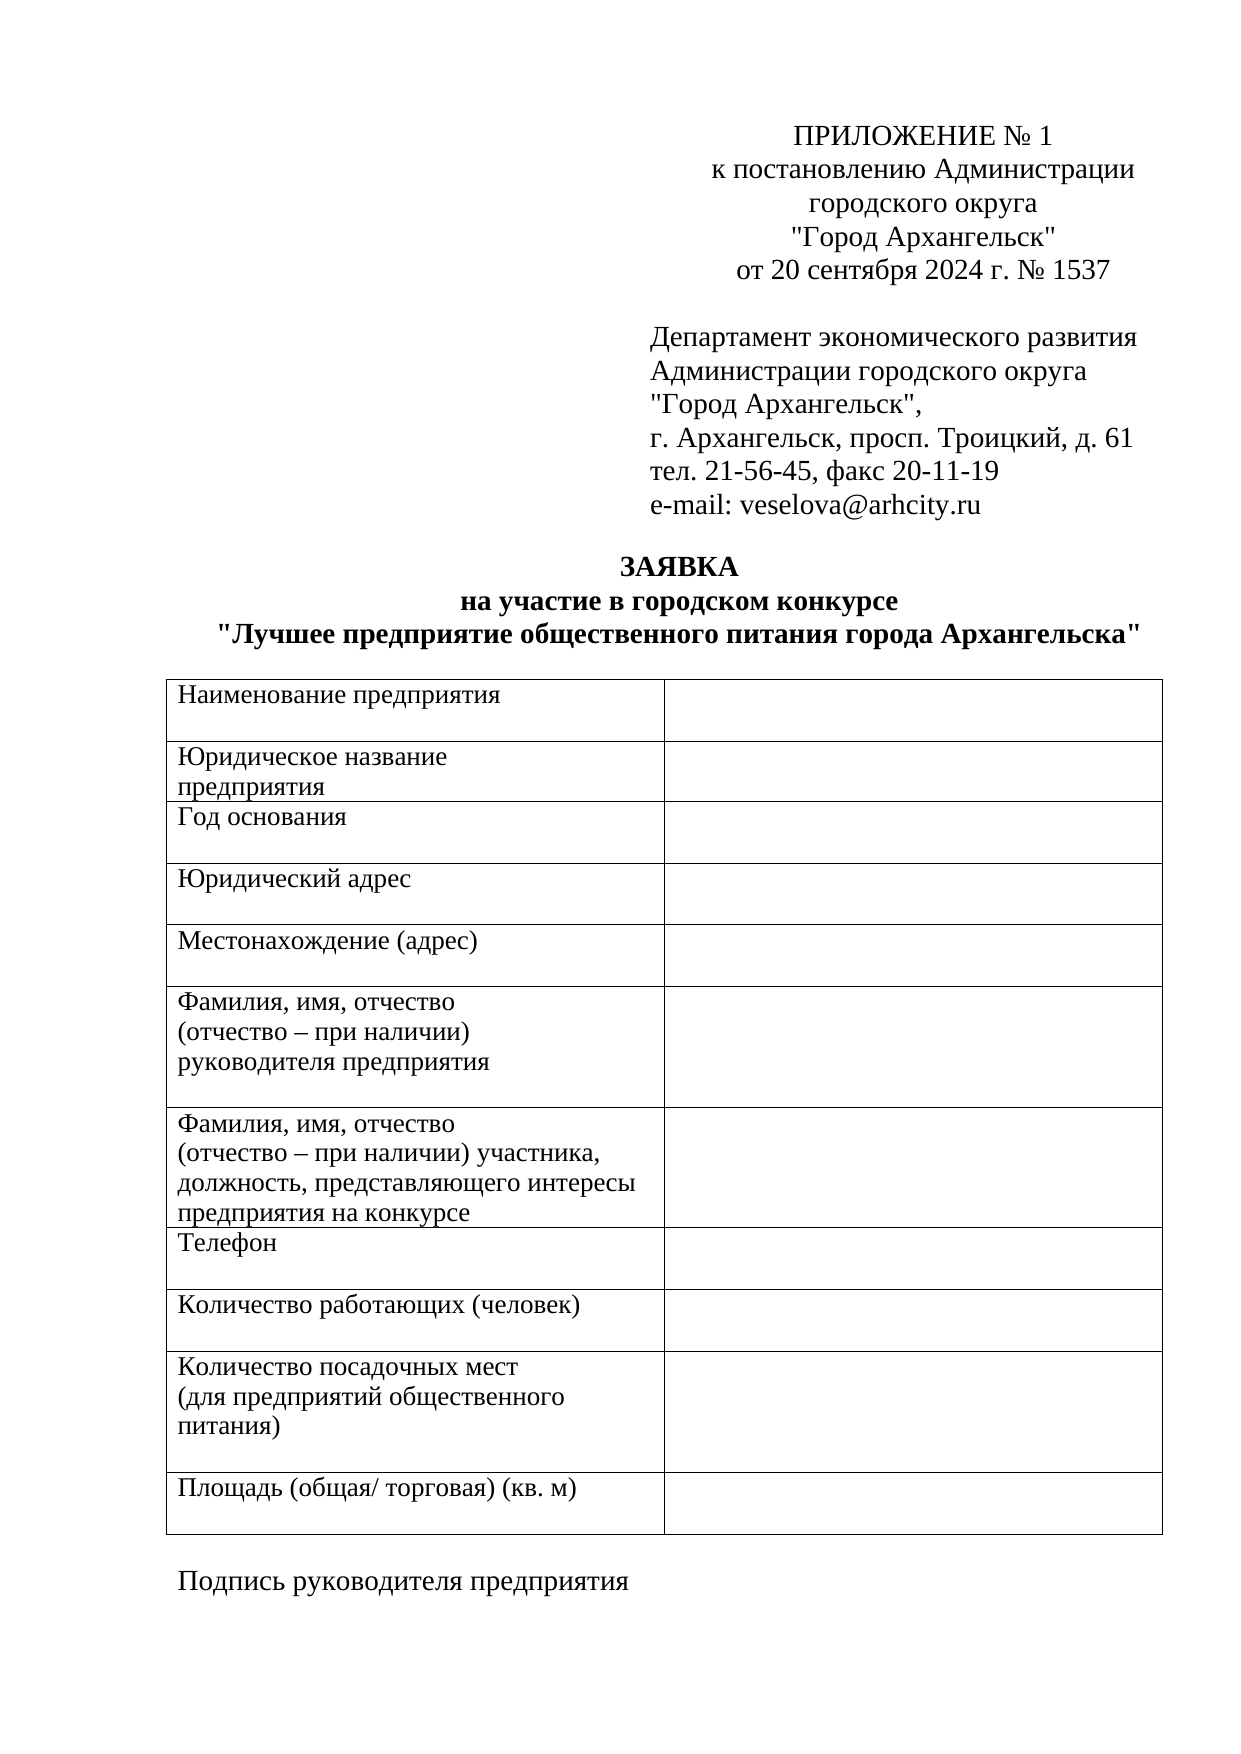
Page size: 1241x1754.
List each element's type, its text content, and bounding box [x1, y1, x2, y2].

text Департамент экономического развития [650, 319, 1181, 353]
table_cell [665, 1473, 1162, 1533]
text "Лучшее предприятие общественного питания города Архангельска" [177, 616, 1181, 650]
table_cell Фамилия, имя, отчество (отчество – при наличии) участника, должность, представляющего интересы предприятия на конкурсе [167, 1108, 664, 1227]
text к постановлению Администрации [664, 152, 1182, 185]
text Администрации городского округа [650, 353, 1181, 386]
table_cell [665, 925, 1162, 986]
table_cell [665, 742, 1162, 801]
text на участие в городском конкурсе [177, 583, 1181, 616]
table_cell [665, 802, 1162, 863]
text "Город Архангельск", [650, 386, 1181, 420]
text Подпись руководителя предприятия [177, 1563, 1182, 1597]
text г. Архангельск, просп. Троицкий, д. 61 [650, 420, 1181, 453]
table_cell [665, 864, 1162, 924]
table_cell Местонахождение (адрес) [167, 925, 664, 986]
table_header Наименование предприятия [167, 680, 664, 741]
table_cell Юридическое название предприятия [167, 742, 664, 801]
text от 20 сентября 2024 г. № 1537 [664, 252, 1182, 286]
table_cell [665, 987, 1162, 1107]
text ЗАЯВКА [177, 549, 1181, 583]
table_cell Телефон [167, 1228, 664, 1289]
text ПРИЛОЖЕНИЕ № 1 [664, 118, 1182, 152]
table_cell Количество работающих (человек) [167, 1290, 664, 1351]
table_cell Юридический адрес [167, 864, 664, 924]
text тел. 21-56-45, факс 20-11-19 [650, 453, 1181, 487]
table_cell [665, 1228, 1162, 1289]
text городского округа [664, 185, 1182, 219]
table_cell [665, 1290, 1162, 1351]
table_cell Год основания [167, 802, 664, 863]
table_cell [665, 1108, 1162, 1227]
table_header [665, 680, 1162, 741]
text e-mail: veselova@arhcity.ru [650, 487, 1181, 521]
table_cell Количество посадочных мест (для предприятий общественного питания) [167, 1352, 664, 1472]
table_cell [665, 1352, 1162, 1472]
table_cell Фамилия, имя, отчество (отчество – при наличии) руководителя предприятия [167, 987, 664, 1107]
table_cell Площадь (общая/ торговая) (кв. м) [167, 1473, 664, 1533]
text "Город Архангельск" [664, 219, 1182, 252]
